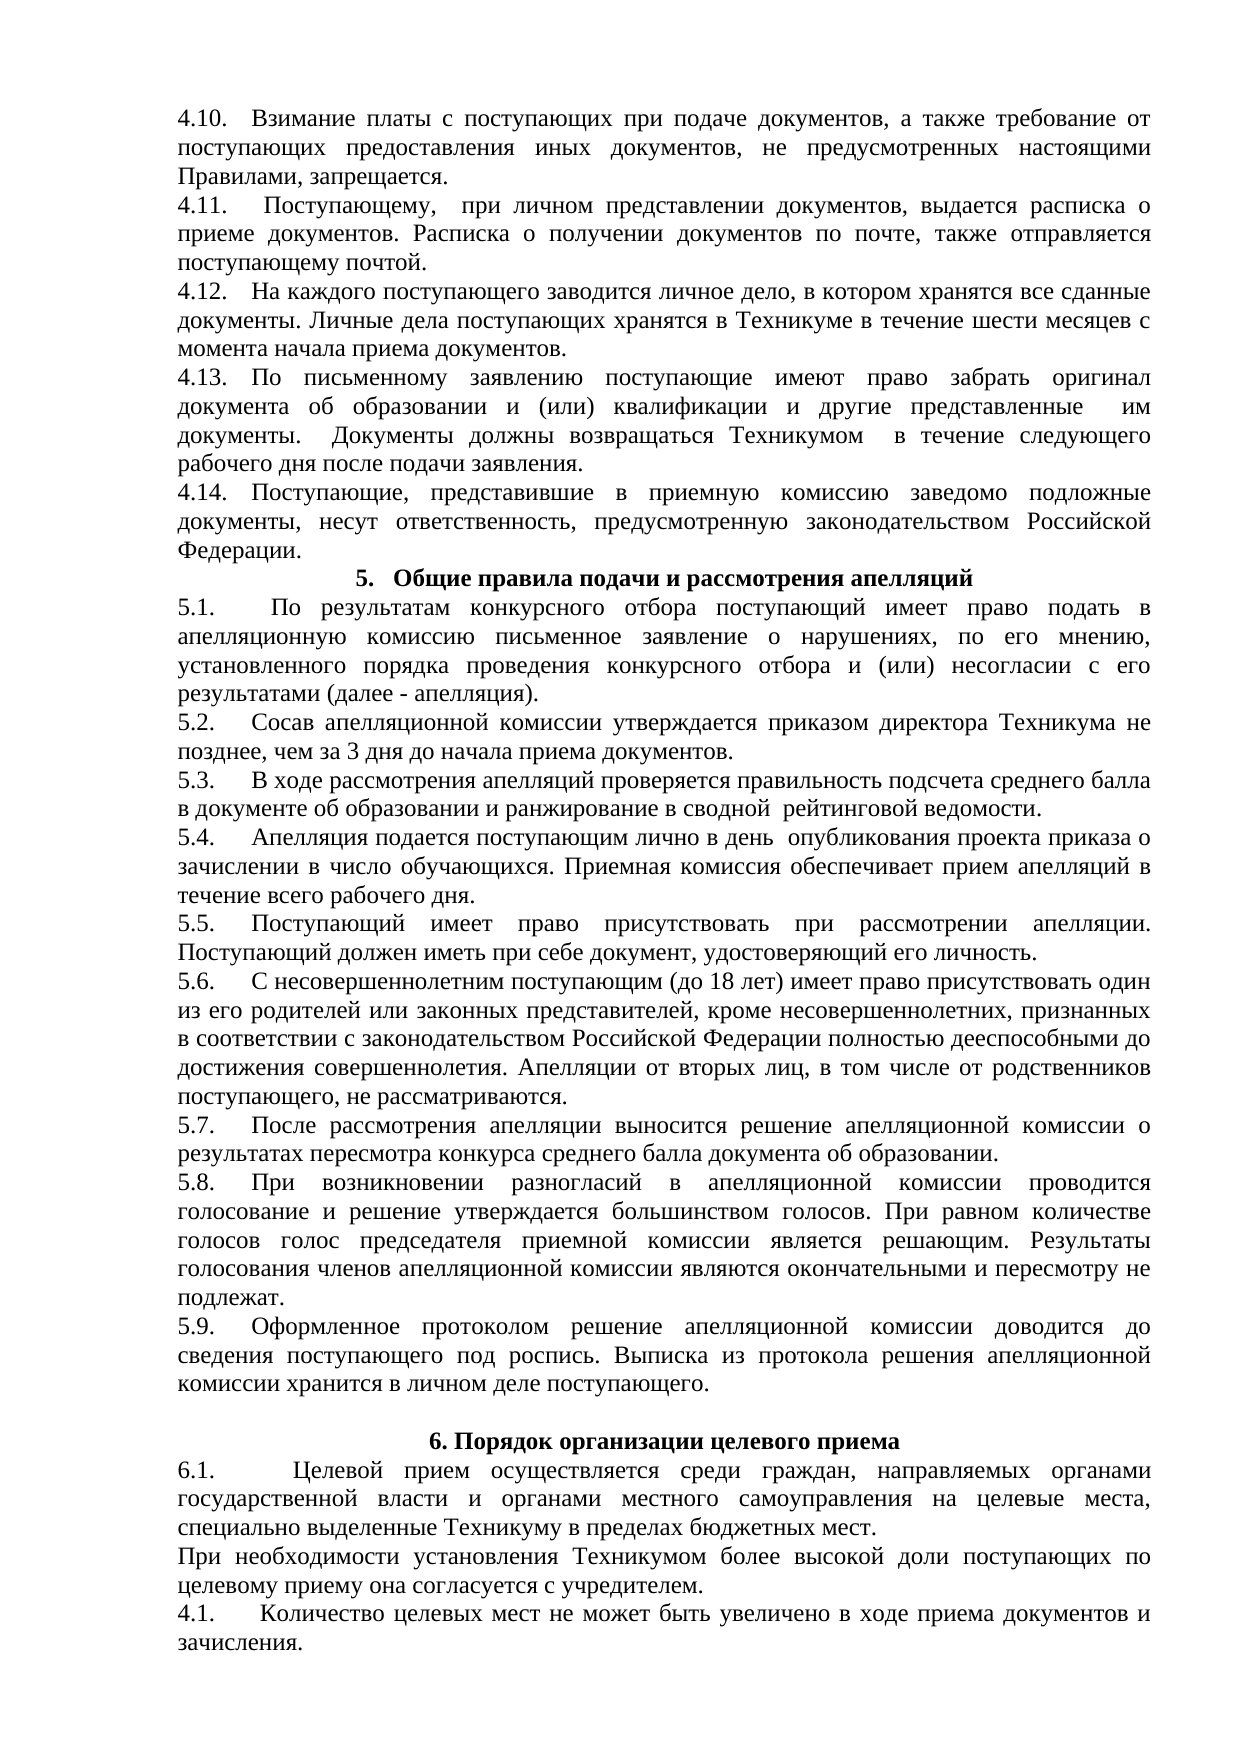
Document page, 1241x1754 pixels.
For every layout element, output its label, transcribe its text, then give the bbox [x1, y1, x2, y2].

text 6. Порядок организации целевого приема [177, 1426, 1152, 1455]
list Поступающие, представившие в приемную комиссию заведомо подложные документы, несут ответственность, предусмотренную законодательством Российской Федерации. [177, 477, 1152, 563]
list С несовершеннолетним поступающим (до 18 лет) имеет право присутствовать один из его родителей или законных представителей, кроме несовершеннолетних, признанных в соответствии с законодательством Российской Федерации полностью дееспособными до достижения совершеннолетия. Апелляции от вторых лиц, в том числе от родственников поступающего, не рассматриваются. [177, 966, 1152, 1110]
list В ходе рассмотрения апелляций проверяется правильность подсчета среднего балла в документе об образовании и ранжирование в сводной рейтинговой ведомости. [177, 765, 1152, 822]
list После рассмотрения апелляции выносится решение апелляционной комиссии о результатах пересмотра конкурса среднего балла документа об образовании. [177, 1110, 1152, 1167]
list При возникновении разногласий в апелляционной комиссии проводится голосование и решение утверждается большинством голосов. При равном количестве голосов голос председателя приемной комиссии является решающим. Результаты голосования членов апелляционной комиссии являются окончательными и пересмотру не подлежат. [177, 1167, 1152, 1311]
list Целевой прием осуществляется среди граждан, направляемых органами государственной власти и органами местного самоуправления на целевые места, специально выделенные Техникуму в пределах бюджетных мест. [177, 1455, 1152, 1541]
list Количество целевых мест не может быть увеличено в ходе приема документов и зачисления. [177, 1598, 1152, 1656]
list Поступающий имеет право присутствовать при рассмотрении апелляции. Поступающий должен иметь при себе документ, удостоверяющий его личность. [177, 908, 1152, 966]
list Взимание платы с поступающих при подаче документов, а также требование от поступающих предоставления иных документов, не предусмотренных настоящими Правилами, запрещается. [177, 103, 1152, 190]
list Сосав апелляционной комиссии утверждается приказом директора Техникума не позднее, чем за 3 дня до начала приема документов. [177, 707, 1152, 765]
list Оформленное протоколом решение апелляционной комиссии доводится до сведения поступающего под роспись. Выписка из протокола решения апелляционной комиссии хранится в личном деле поступающего. [177, 1311, 1152, 1397]
list На каждого поступающего заводится личное дело, в котором хранятся все сданные документы. Личные дела поступающих хранятся в Техникуме в течение шести месяцев с момента начала приема документов. [177, 276, 1152, 362]
list По письменному заявлению поступающие имеют право забрать оригинал документа об образовании и (или) квалификации и другие представленные им документы. Документы должны возвращаться Техникумом в течение следующего рабочего дня после подачи заявления. [177, 362, 1152, 477]
list Поступающему, при личном представлении документов, выдается расписка о приеме документов. Расписка о получении документов по почте, также отправляется поступающему почтой. [177, 190, 1152, 276]
text При необходимости установления Техникумом более высокой доли поступающих по целевому приему она согласуется с учредителем. [177, 1541, 1152, 1598]
list Апелляция подается поступающим лично в день опубликования проекта приказа о зачислении в число обучающихся. Приемная комиссия обеспечивает прием апелляций в течение всего рабочего дня. [177, 822, 1152, 908]
list По результатам конкурсного отбора поступающий имеет право подать в апелляционную комиссию письменное заявление о нарушениях, по его мнению, установленного порядка проведения конкурсного отбора и (или) несогласии с его результатами (далее - апелляция). [177, 592, 1152, 707]
list Общие правила подачи и рассмотрения апелляций [177, 563, 1152, 592]
